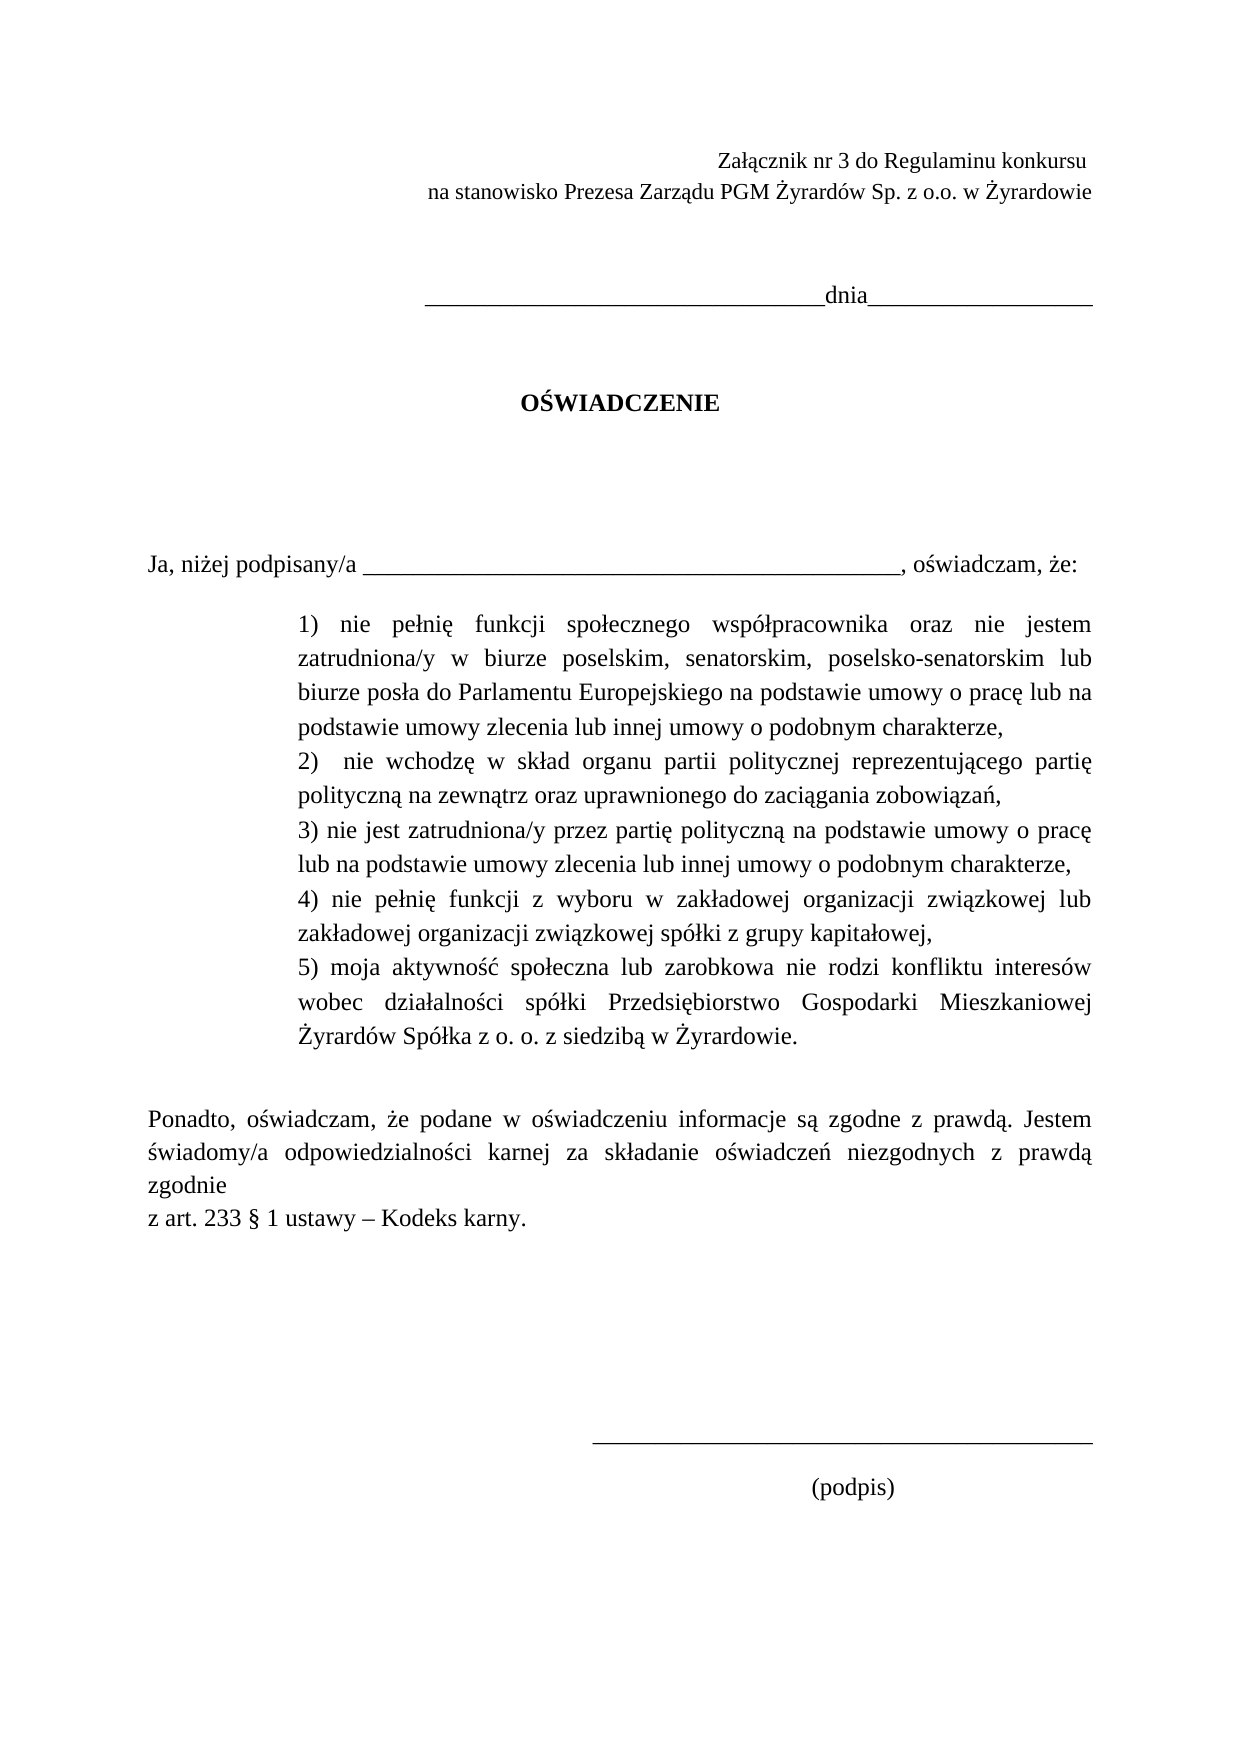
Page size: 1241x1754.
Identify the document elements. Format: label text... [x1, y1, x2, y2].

text ________________________________________ [185, 1418, 1093, 1447]
list 3) nie jest zatrudniona/y przez partię polityczną na podstawie umowy o pracę lub na podstawie umowy zlecenia lub innej umowy o podobnym charakterze, [298, 809, 1093, 878]
list 4) nie pełnię funkcji z wyboru w zakładowej organizacji związkowej lub zakładowej organizacji związkowej spółki z grupy kapitałowej, [298, 878, 1093, 947]
list 5) moja aktywność społeczna lub zarobkowa nie rodzi konfliktu interesów wobec działalności spółki Przedsiębiorstwo Gospodarki Mieszkaniowej Żyrardów Spółka z o. o. z siedzibą w Żyrardowie. [298, 947, 1093, 1050]
text (podpis) [185, 1472, 1093, 1501]
text Ponadto, oświadczam, że podane w oświadczeniu informacje są zgodne z prawdą. Jestem świadomy/a odpowiedzialności karnej za składanie oświadczeń niezgodnych z prawdą zgodnie z art. 233 § 1 ustawy – Kodeks karny. [148, 1104, 1093, 1232]
list 2) nie wchodzę w skład organu partii politycznej reprezentującego partię polityczną na zewnątrz oraz uprawnionego do zaciągania zobowiązań, [298, 741, 1093, 809]
text ________________________________dnia__________________ [148, 280, 1093, 309]
text Ja, niżej podpisany/a ___________________________________________, oświadczam, że: [148, 549, 1093, 578]
list 1) nie pełnię funkcji społecznego współpracownika oraz nie jestem zatrudniona/y w biurze poselskim, senatorskim, poselsko-senatorskim lub biurze posła do Parlamentu Europejskiego na podstawie umowy o pracę lub na podstawie umowy zlecenia lub innej umowy o podobnym charakterze, [298, 603, 1093, 741]
text OŚWIADCZENIE [148, 388, 1093, 416]
text Załącznik nr 3 do Regulaminu konkursu na stanowisko Prezesa Zarządu PGM Żyrardów Sp. z o.o. w Żyrardowie [148, 148, 1093, 204]
